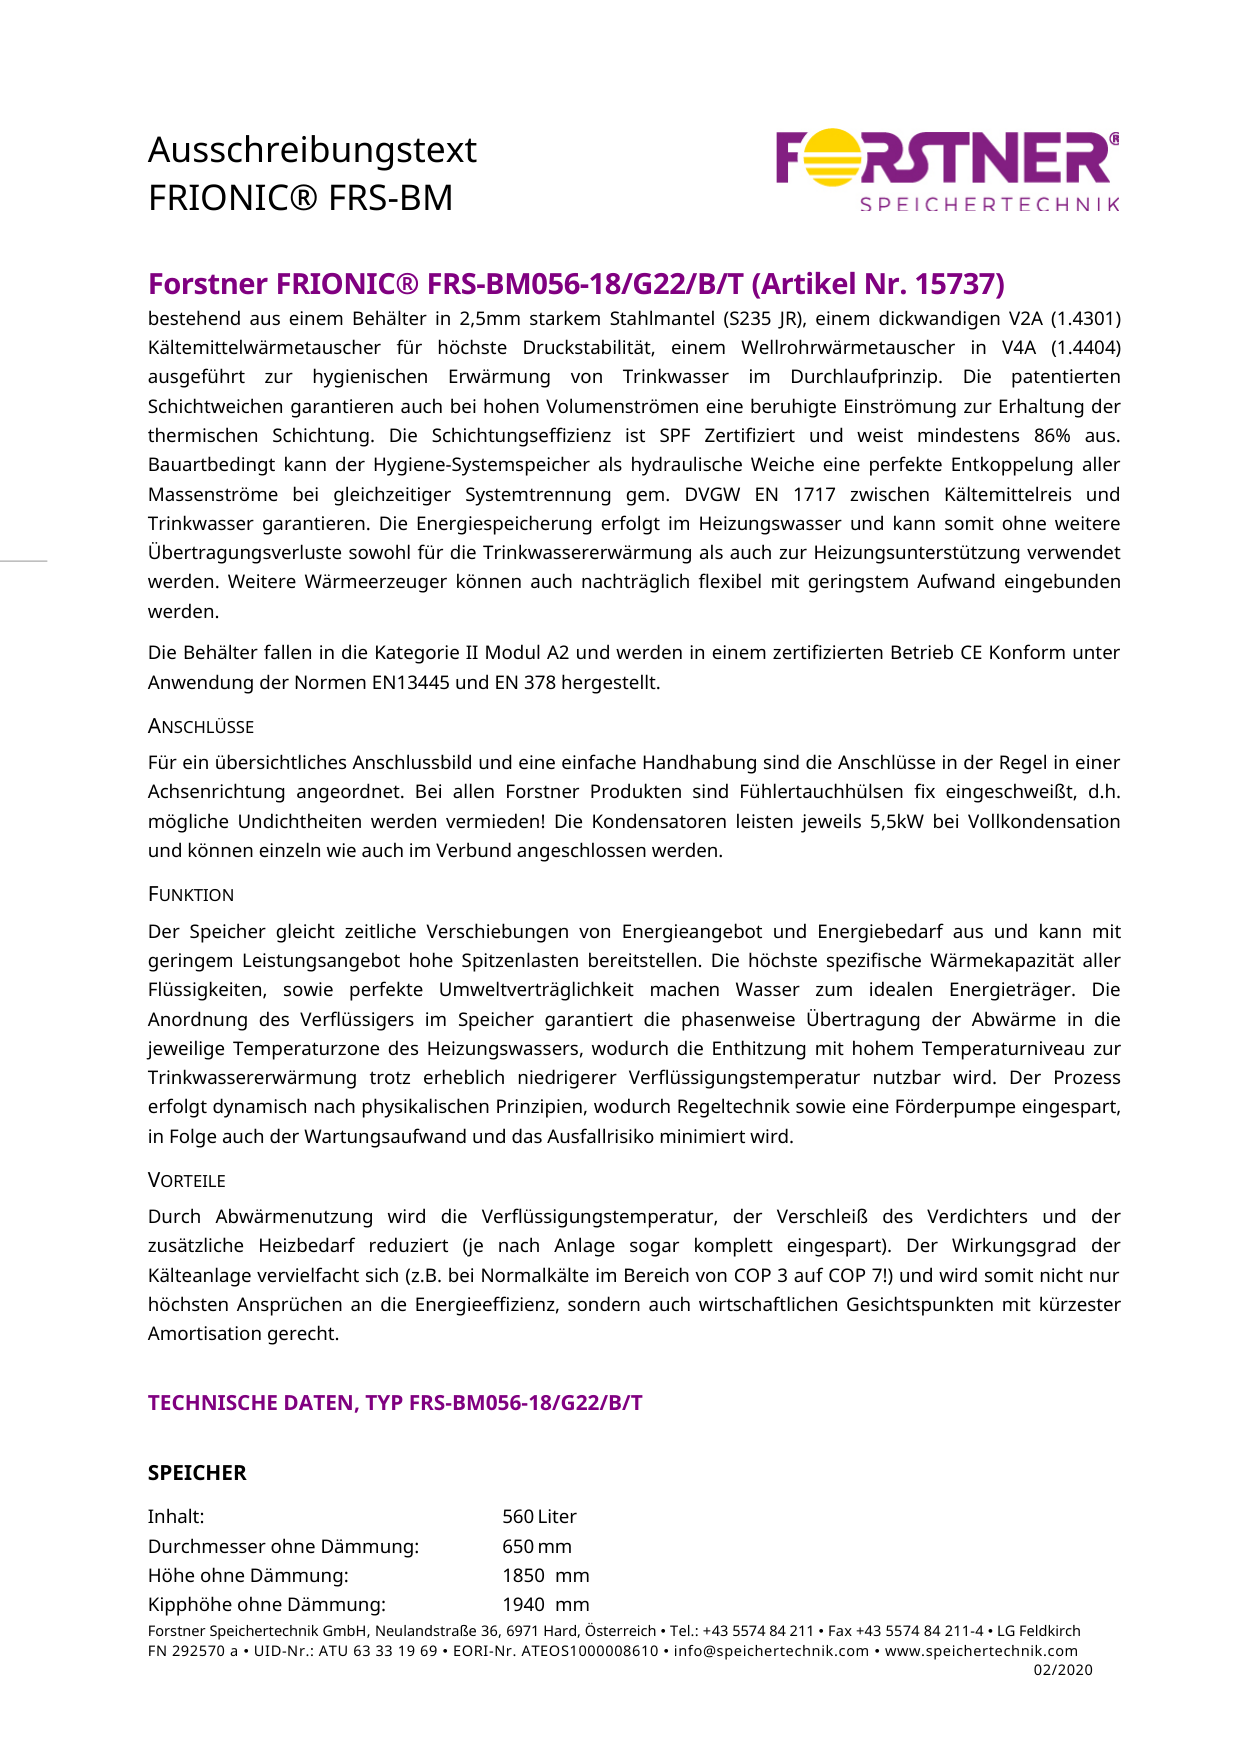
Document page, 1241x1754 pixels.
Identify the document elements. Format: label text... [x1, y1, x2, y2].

text Die Behälter fallen in die Kategorie II Modul A2 und werden in einem zertifizierten Betrieb CE Konform unter Anwendung der Normen EN13445 und EN 378 hergestellt. [148, 640, 1122, 694]
text Anschlüsse [148, 711, 1122, 739]
text Durch Abwärmenutzung wird die Verflüssigungstemperatur, der Verschleiß des Verdichters und der zusätzliche Heizbedarf reduziert (je nach Anlage sogar komplett eingespart). Der Wirkungsgrad der Kälteanlage vervielfacht sich (z.B. bei Normalkälte im Bereich von COP 3 auf COP 7!) und wird somit nicht nur höchsten Ansprüchen an die Energieeffizienz, sondern auch wirtschaftlichen Gesichtspunkten mit kürzester Amortisation gerecht. [148, 1203, 1122, 1346]
text Für ein übersichtliches Anschlussbild und eine einfache Handhabung sind die Anschlüsse in der Regel in einer Achsenrichtung angeordnet. Bei allen Forstner Produkten sind Fühlertauchhülsen fix eingeschweißt, d.h. mögliche Undichtheiten werden vermieden! Die Kondensatoren leisten jeweils 5,5kW bei Vollkondensation und können einzeln wie auch im Verbund angeschlossen werden. [148, 749, 1122, 863]
text Der Speicher gleicht zeitliche Verschiebungen von Energieangebot und Energiebedarf aus und kann mit geringem Leistungsangebot hohe Spitzenlasten bereitstellen. Die höchste spezifische Wärmekapazität aller Flüssigkeiten, sowie perfekte Umweltverträglichkeit machen Wasser zum idealen Energieträger. Die Anordnung des Verflüssigers im Speicher garantiert die phasenweise Übertragung der Abwärme in die jeweilige Temperaturzone des Heizungswassers, wodurch die Enthitzung mit hohem Temperaturniveau zur Trinkwassererwärmung trotz erheblich niedrigerer Verflüssigungstemperatur nutzbar wird. Der Prozess erfolgt dynamisch nach physikalischen Prinzipien, wodurch Regeltechnik sowie eine Förderpumpe eingespart, in Folge auch der Wartungsaufwand und das Ausfallrisiko minimiert wird. [148, 918, 1122, 1148]
text bestehend aus einem Behälter in 2,5mm starkem Stahlmantel (S235 JR), einem dickwandigen V2A (1.4301) Kältemittelwärmetauscher für höchste Druckstabilität, einem Wellrohrwärmetauscher in V4A (1.4404) ausgeführt zur hygienischen Erwärmung von Trinkwasser im Durchlaufprinzip. Die patentierten Schichtweichen garantieren auch bei hohen Volumenströmen eine beruhigte Einströmung zur Erhaltung der thermischen Schichtung. Die Schichtungseffizienz ist SPF Zertifiziert und weist mindestens 86% aus. Bauartbedingt kann der Hygiene-Systemspeicher als hydraulische Weiche eine perfekte Entkoppelung aller Massenströme bei gleichzeitiger Systemtrennung gem. DVGW EN 1717 zwischen Kältemittelreis und Trinkwasser garantieren. Die Energiespeicherung erfolgt im Heizungswasser und kann somit ohne weitere Übertragungsverluste sowohl für die Trinkwassererwärmung als auch zur Heizungsunterstützung verwendet werden. Weitere Wärmeerzeuger können auch nachträglich flexibel mit geringstem Aufwand eingebunden werden. [148, 305, 1122, 623]
text Funktion [148, 879, 1122, 908]
text Forstner FRIONIC® FRS-BM056-18/G22/B/T (Artikel Nr. 15737) [118, 263, 1122, 303]
text SPEICHER [148, 1458, 1122, 1487]
text Vorteile [148, 1165, 1122, 1193]
picture [775, 128, 1119, 210]
text TECHNISCHE DATEN, TYP FRS-BM056-18/G22/B/T [148, 1388, 1122, 1416]
